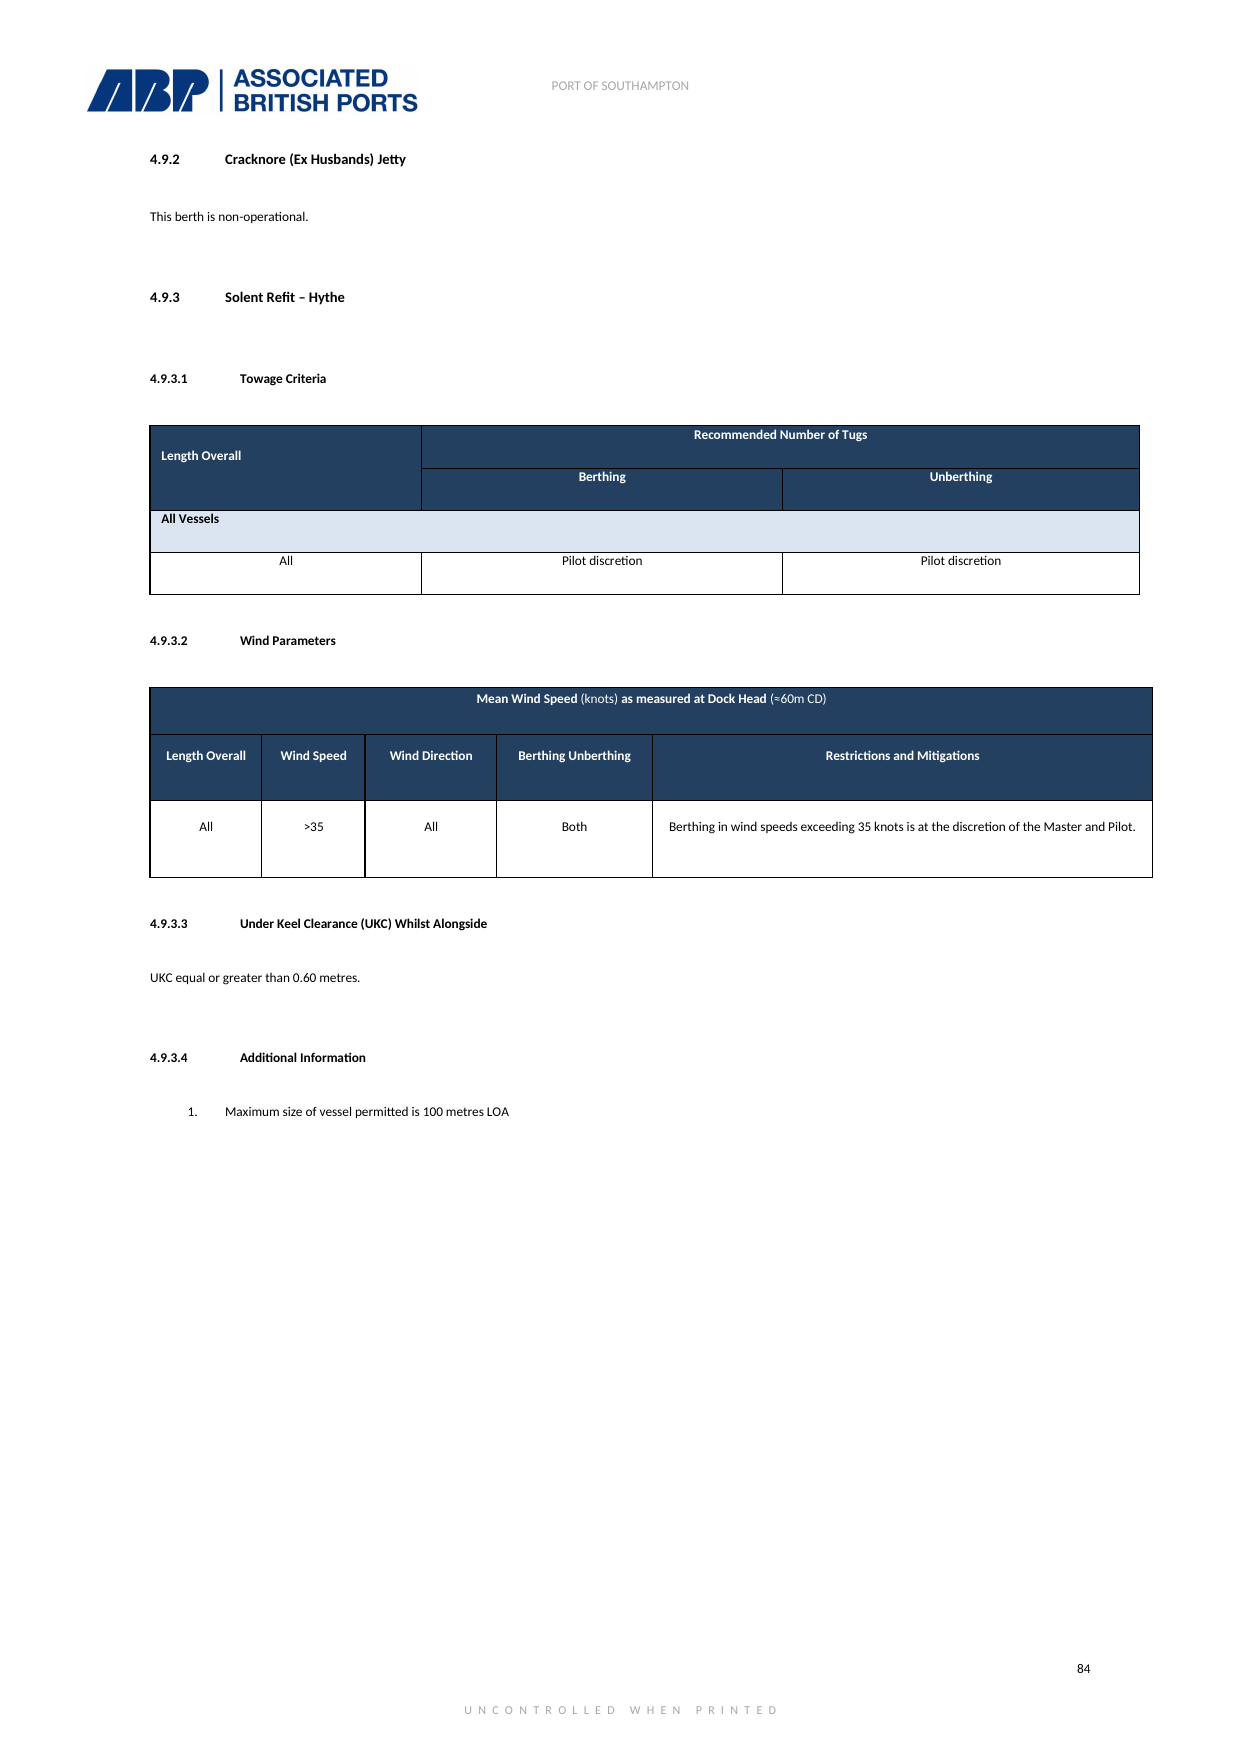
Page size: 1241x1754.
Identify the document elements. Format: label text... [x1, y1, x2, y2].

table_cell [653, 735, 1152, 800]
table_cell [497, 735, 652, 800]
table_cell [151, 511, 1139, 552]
subtitle Wind Parameters [150, 633, 1090, 661]
subtitle Cracknore (Ex Husbands) Jetty [150, 150, 1090, 181]
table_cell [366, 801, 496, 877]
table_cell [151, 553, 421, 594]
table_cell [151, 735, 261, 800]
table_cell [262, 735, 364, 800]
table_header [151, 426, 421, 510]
subtitle Solent Refit – Hythe [150, 288, 1090, 318]
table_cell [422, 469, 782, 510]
subtitle Under Keel Clearance (UKC) Whilst Alongside [150, 916, 1090, 944]
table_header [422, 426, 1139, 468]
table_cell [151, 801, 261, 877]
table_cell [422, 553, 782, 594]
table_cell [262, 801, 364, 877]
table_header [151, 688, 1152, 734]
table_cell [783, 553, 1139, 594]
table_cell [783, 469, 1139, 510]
subtitle Additional Information [150, 1049, 1090, 1078]
text UKC equal or greater than 0.60 metres. [150, 970, 1090, 998]
subtitle Towage Criteria [150, 371, 1090, 399]
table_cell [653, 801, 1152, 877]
list Maximum size of vessel permitted is 100 metres LOA [187, 1104, 1090, 1132]
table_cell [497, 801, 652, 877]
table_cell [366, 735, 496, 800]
text This berth is non-operational. [150, 208, 1090, 236]
picture [85, 66, 419, 115]
